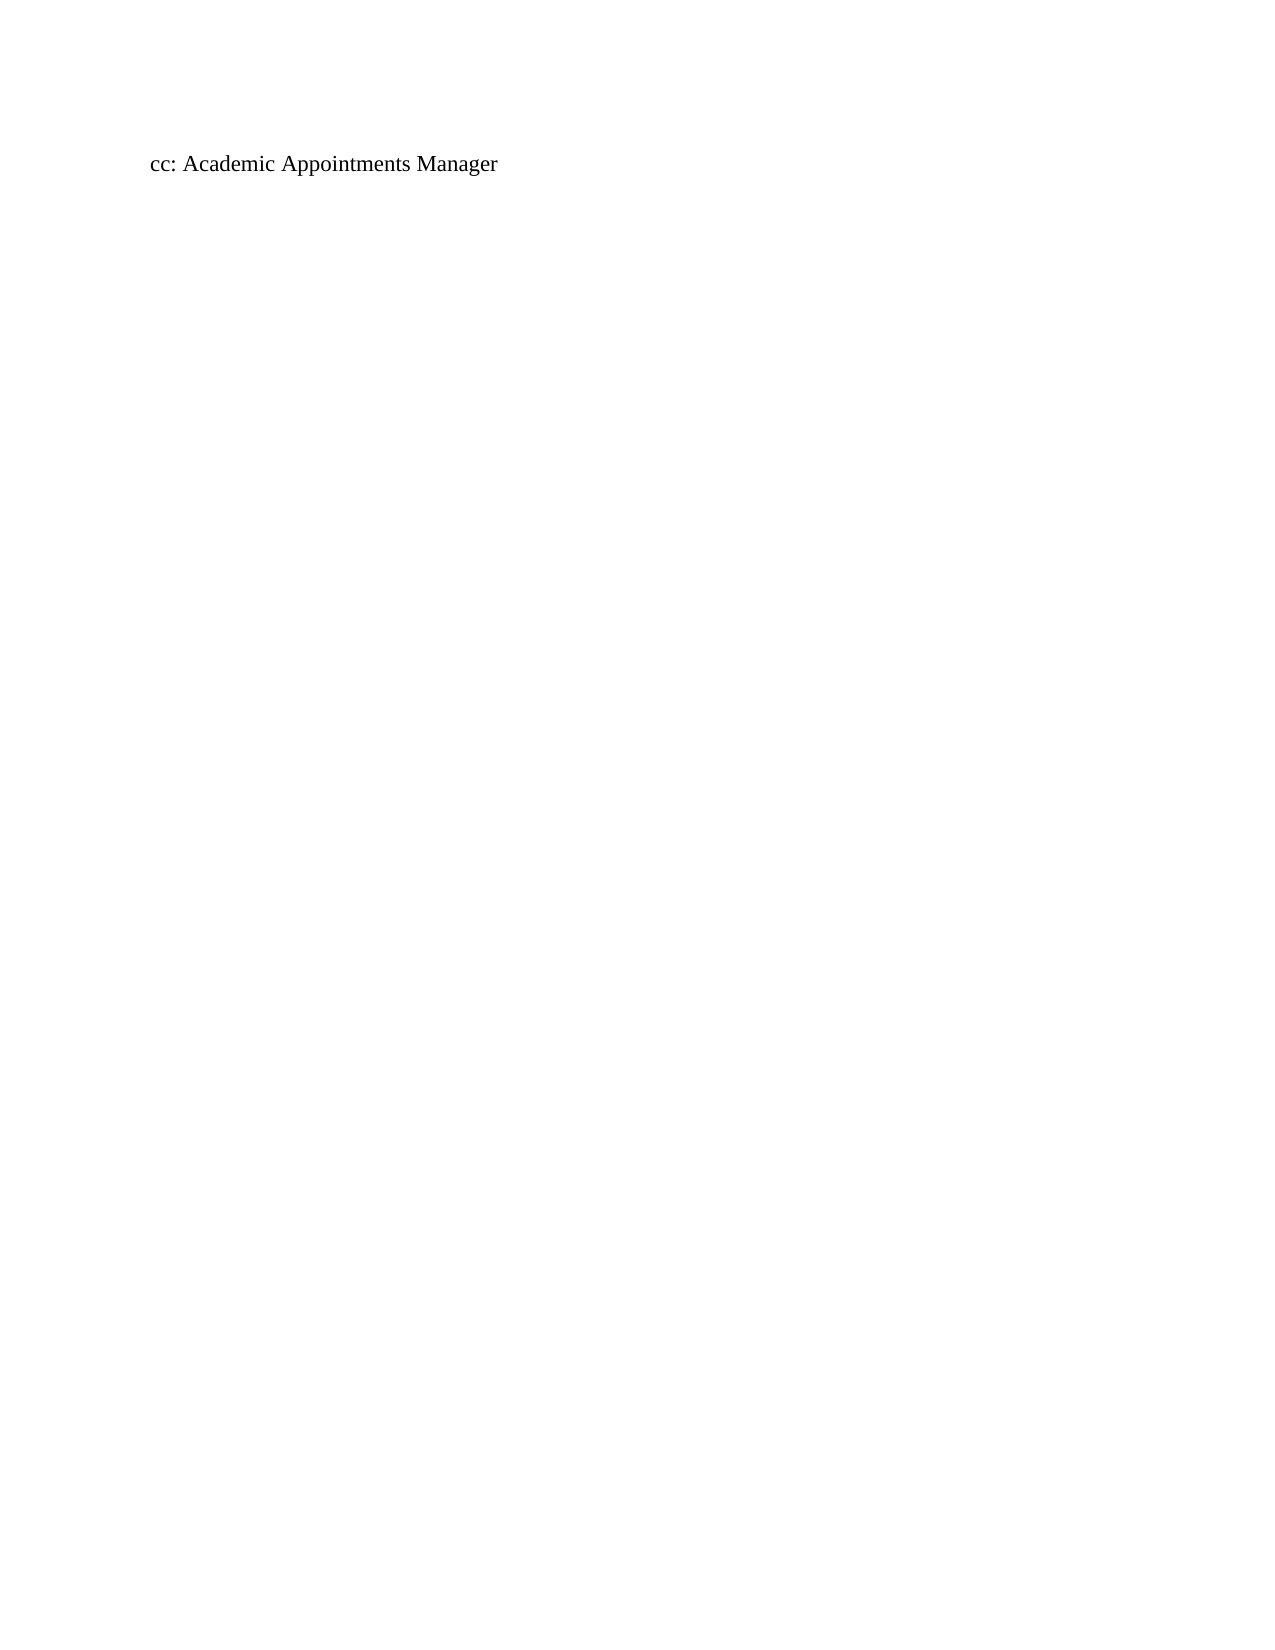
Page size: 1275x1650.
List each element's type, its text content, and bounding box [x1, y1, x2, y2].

text cc: Academic Appointments Manager [150, 150, 1125, 176]
